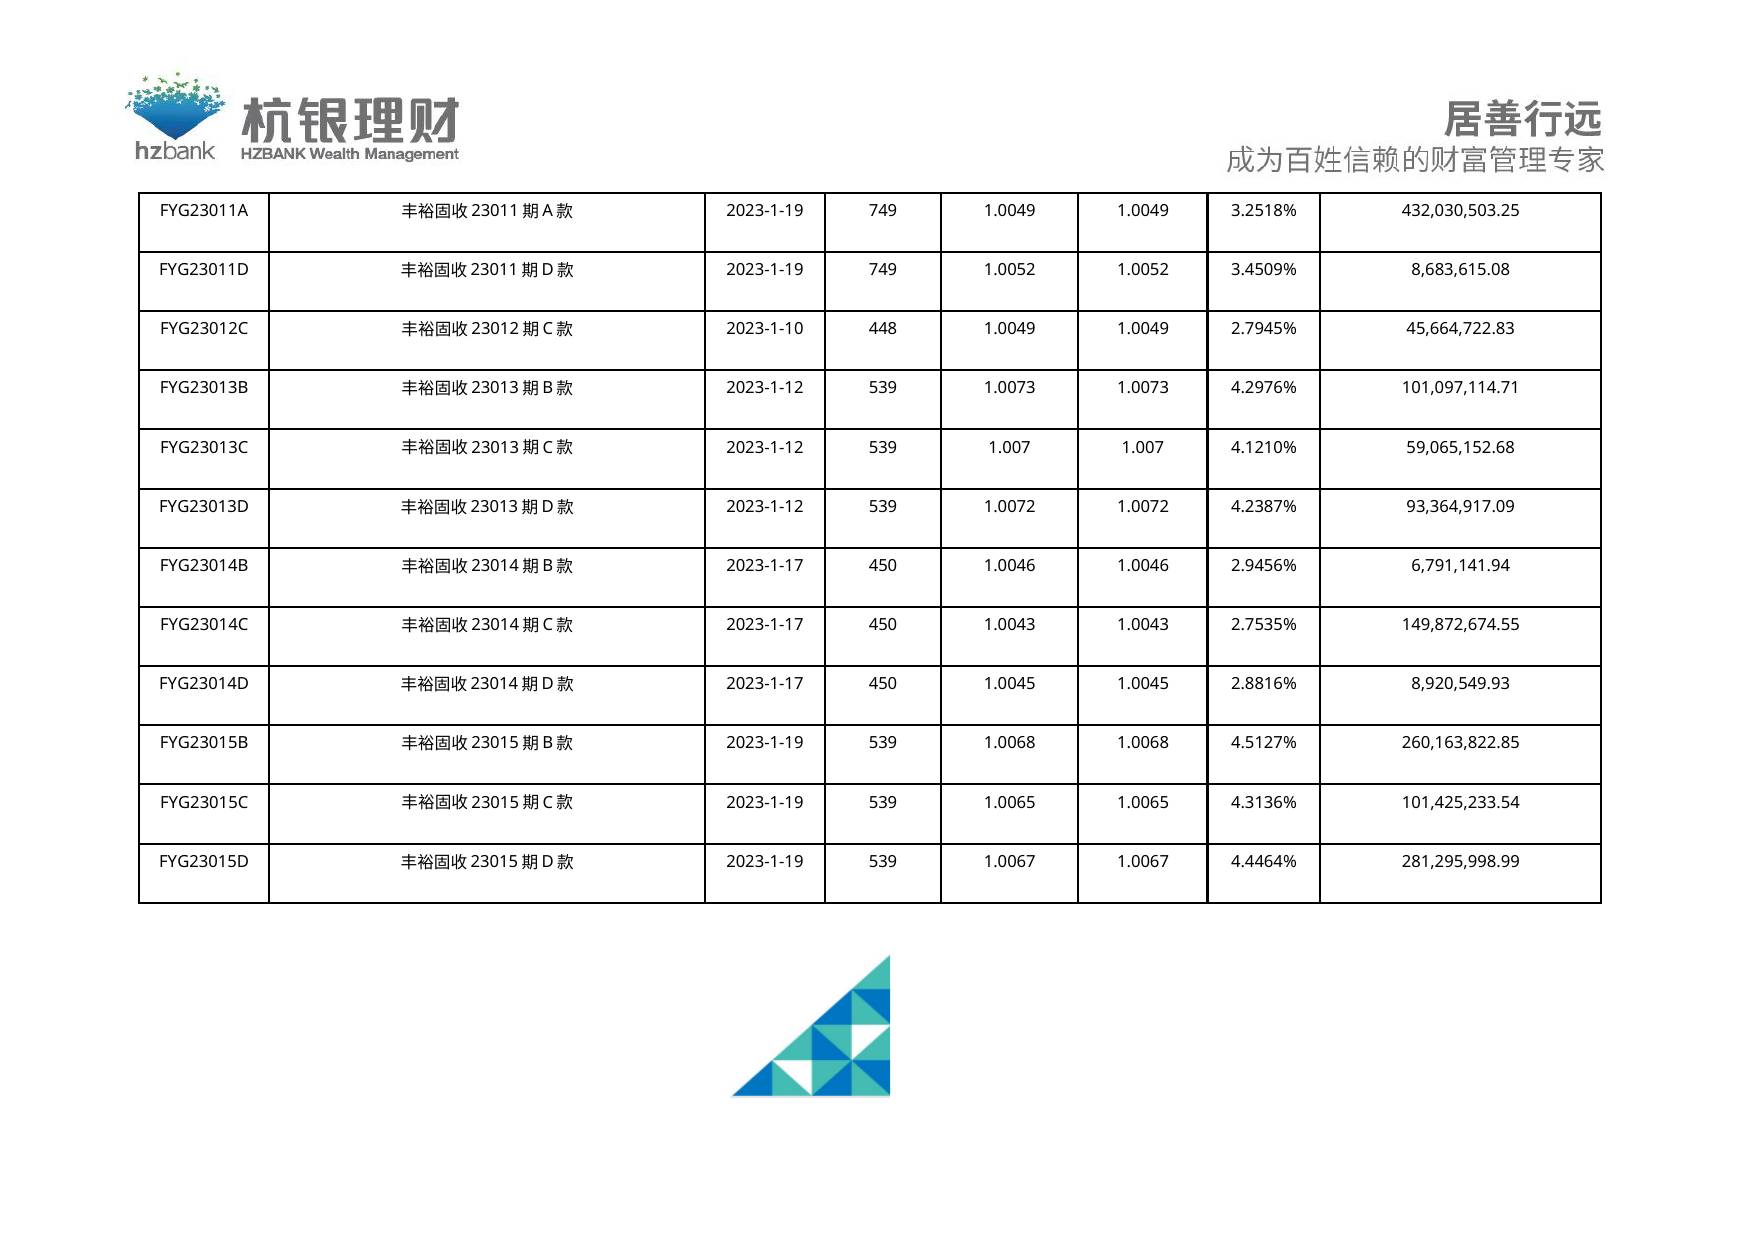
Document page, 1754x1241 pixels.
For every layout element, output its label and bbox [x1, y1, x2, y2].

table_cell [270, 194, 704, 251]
picture [4, 40, 545, 180]
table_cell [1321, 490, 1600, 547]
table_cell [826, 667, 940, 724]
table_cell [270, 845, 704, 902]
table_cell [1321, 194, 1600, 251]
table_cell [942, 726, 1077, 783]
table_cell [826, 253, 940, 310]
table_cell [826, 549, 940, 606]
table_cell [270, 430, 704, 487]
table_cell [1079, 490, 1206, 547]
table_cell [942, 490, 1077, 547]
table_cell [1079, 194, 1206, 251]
picture [730, 943, 891, 1098]
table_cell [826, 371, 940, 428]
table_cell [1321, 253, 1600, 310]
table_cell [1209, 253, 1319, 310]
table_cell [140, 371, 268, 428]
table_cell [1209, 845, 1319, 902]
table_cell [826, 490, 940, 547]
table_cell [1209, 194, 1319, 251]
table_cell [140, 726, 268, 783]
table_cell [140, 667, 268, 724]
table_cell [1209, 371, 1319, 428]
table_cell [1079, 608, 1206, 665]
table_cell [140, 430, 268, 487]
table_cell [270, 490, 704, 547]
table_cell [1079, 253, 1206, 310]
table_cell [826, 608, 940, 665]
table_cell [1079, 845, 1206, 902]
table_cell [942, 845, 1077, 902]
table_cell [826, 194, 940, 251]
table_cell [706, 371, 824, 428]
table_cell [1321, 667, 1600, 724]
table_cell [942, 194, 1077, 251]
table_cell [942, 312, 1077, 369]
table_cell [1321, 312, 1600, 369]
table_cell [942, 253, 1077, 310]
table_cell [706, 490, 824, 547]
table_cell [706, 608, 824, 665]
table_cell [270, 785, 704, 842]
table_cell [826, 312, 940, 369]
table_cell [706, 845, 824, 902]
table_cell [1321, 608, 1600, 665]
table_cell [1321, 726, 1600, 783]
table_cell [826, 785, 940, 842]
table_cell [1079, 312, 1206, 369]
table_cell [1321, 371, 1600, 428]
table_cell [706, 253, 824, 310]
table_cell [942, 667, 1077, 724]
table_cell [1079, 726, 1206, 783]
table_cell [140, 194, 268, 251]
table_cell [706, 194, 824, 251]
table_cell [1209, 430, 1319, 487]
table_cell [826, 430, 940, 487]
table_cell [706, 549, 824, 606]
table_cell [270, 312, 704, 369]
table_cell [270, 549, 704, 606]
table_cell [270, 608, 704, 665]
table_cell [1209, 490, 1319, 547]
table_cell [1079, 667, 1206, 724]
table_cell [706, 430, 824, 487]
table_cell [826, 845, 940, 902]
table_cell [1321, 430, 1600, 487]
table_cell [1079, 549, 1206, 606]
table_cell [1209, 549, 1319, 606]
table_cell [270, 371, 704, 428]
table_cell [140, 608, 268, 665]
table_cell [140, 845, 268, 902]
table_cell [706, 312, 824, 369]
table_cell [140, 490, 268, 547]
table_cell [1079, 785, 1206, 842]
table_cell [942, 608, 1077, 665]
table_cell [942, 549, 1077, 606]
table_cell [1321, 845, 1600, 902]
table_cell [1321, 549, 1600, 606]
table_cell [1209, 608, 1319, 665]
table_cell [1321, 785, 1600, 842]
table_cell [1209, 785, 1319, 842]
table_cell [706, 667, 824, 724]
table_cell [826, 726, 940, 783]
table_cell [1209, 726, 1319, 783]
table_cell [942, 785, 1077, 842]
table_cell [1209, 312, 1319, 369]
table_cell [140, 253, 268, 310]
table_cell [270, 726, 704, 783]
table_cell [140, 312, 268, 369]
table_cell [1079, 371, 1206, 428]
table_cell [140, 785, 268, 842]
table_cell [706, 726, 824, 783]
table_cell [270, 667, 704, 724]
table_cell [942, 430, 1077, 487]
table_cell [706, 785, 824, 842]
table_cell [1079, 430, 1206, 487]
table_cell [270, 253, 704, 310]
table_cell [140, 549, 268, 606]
picture [1168, 77, 1726, 179]
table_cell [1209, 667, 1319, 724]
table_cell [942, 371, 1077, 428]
